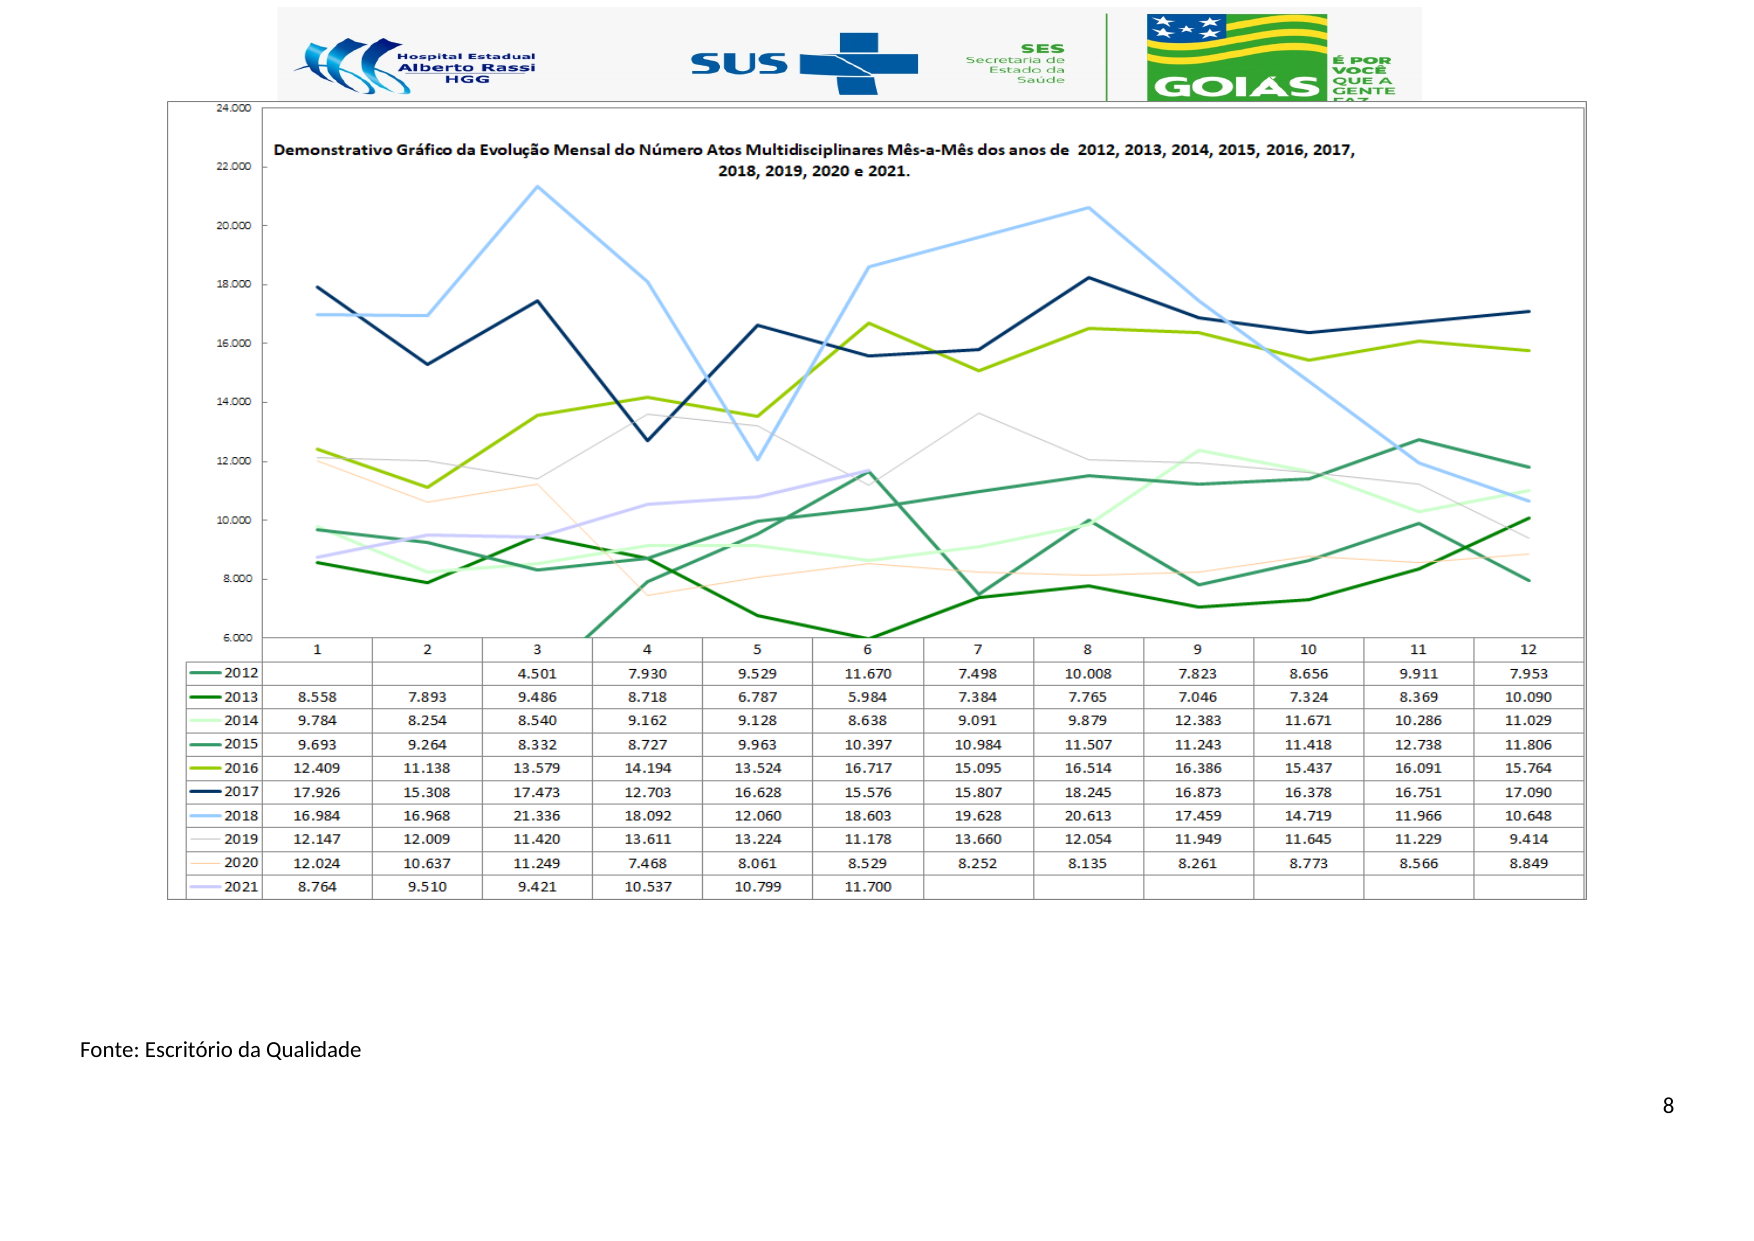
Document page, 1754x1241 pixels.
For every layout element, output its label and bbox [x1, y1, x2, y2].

picture [167, 7, 1587, 900]
